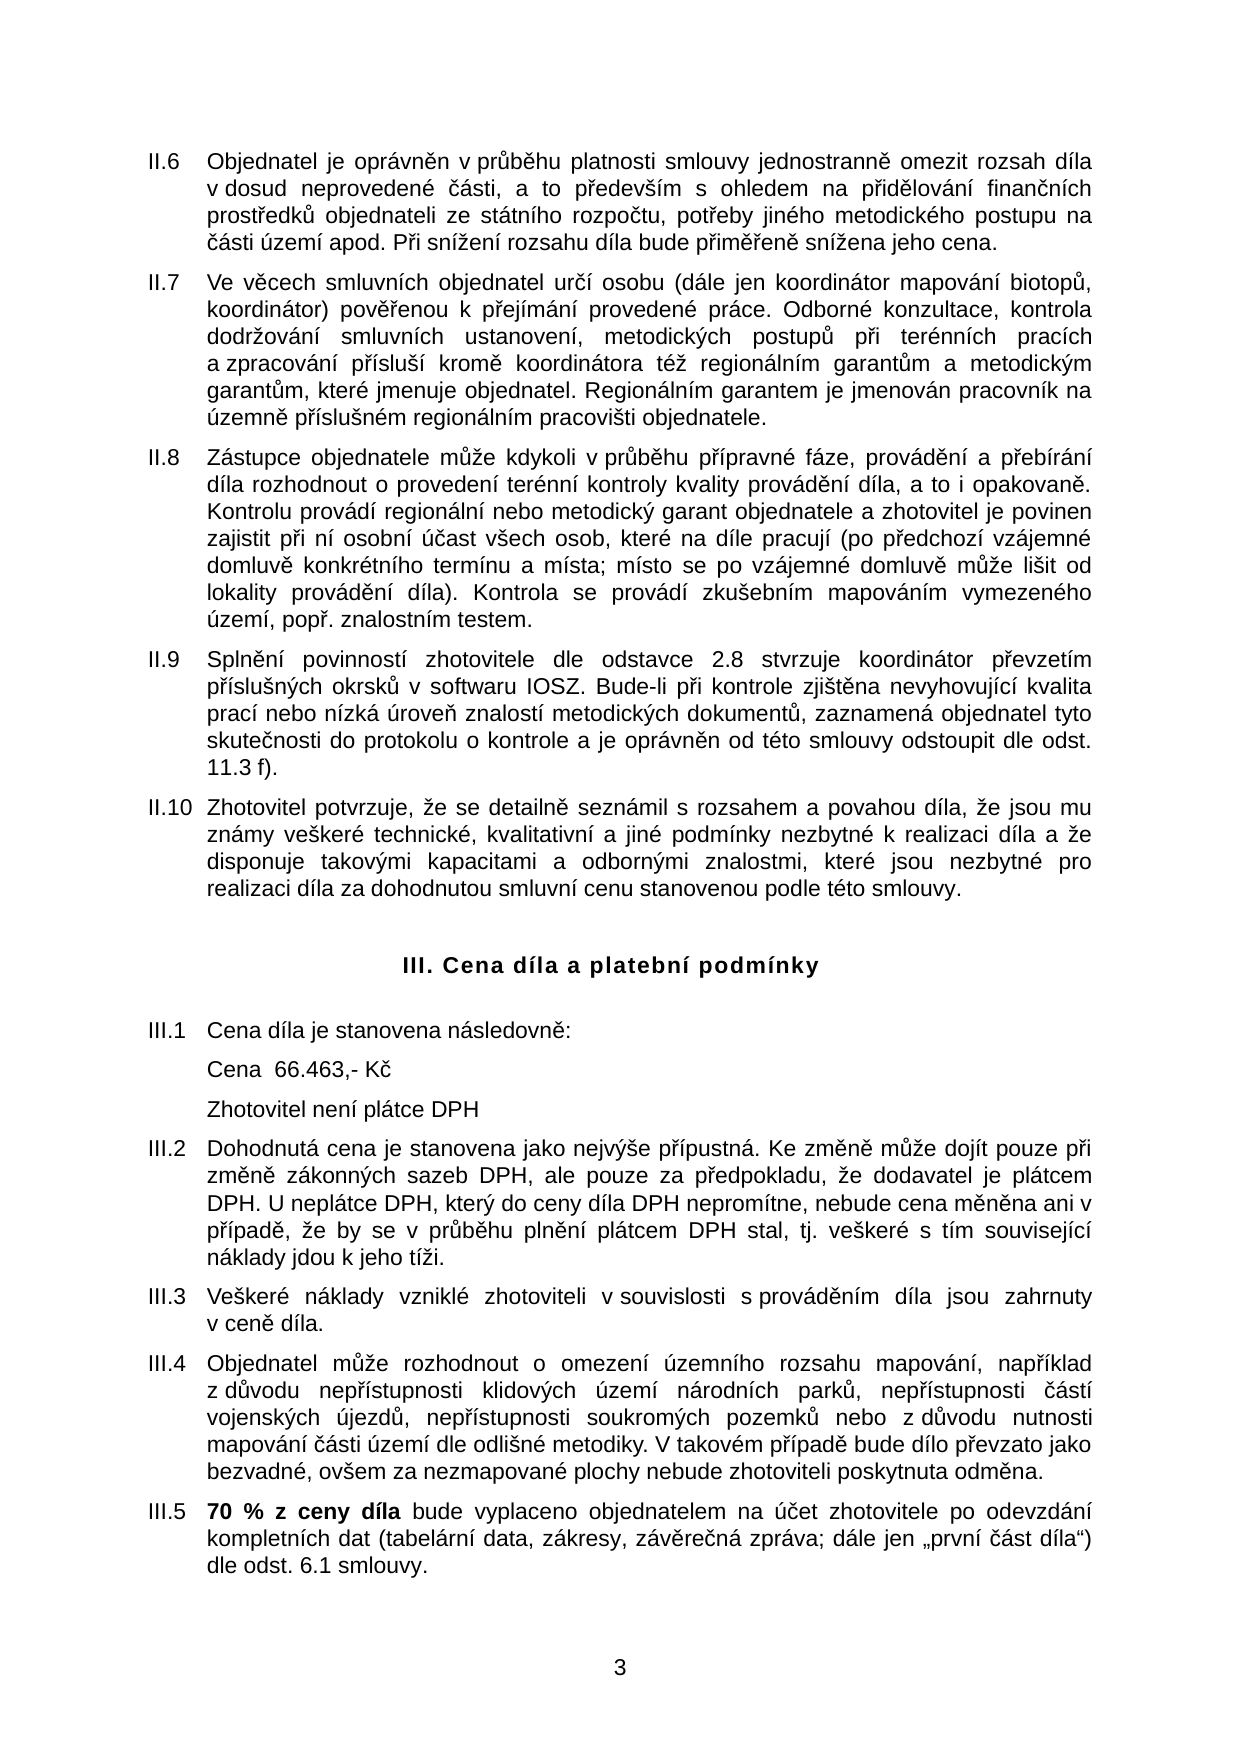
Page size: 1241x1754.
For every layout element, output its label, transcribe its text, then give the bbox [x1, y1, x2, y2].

list Zástupce objednatele může kdykoli v průběhu přípravné fáze, provádění a přebírání díla rozhodnout o provedení terénní kontroly kvality provádění díla, a to i opakovaně. Kontrolu provádí regionální nebo metodický garant objednatele a zhotovitel je povinen zajistit při ní osobní účast všech osob, které na díle pracují (po předchozí vzájemné domluvě konkrétního termínu a místa; místo se po vzájemné domluvě může lišit od lokality provádění díla). Kontrola se provádí zkušebním mapováním vymezeného území, popř. znalostním testem. [148, 443, 1093, 633]
list Splnění povinností zhotovitele dle odstavce 2.8 stvrzuje koordinátor převzetím příslušných okrsků v softwaru IOSZ. Bude-li při kontrole zjištěna nevyhovující kvalita prací nebo nízká úroveň znalostí metodických dokumentů, zaznamená objednatel tyto skutečnosti do protokolu o kontrole a je oprávněn od této smlouvy odstoupit dle odst. 11.3 f). [148, 646, 1093, 781]
list Dohodnutá cena je stanovena jako nejvýše přípustná. Ke změně může dojít pouze při změně zákonných sazeb DPH, ale pouze za předpokladu, že dodavatel je plátcem DPH. U neplátce DPH, který do ceny díla DPH nepromítne, nebude cena měněna ani v případě, že by se v průběhu plnění plátcem DPH stal, tj. veškeré s tím související náklady jdou k jeho tíži. [148, 1135, 1093, 1271]
list Cena díla je stanovena následovně: [148, 1016, 1093, 1043]
list Zhotovitel není plátce DPH [207, 1096, 1093, 1123]
list Objednatel je oprávněn v průběhu platnosti smlouvy jednostranně omezit rozsah díla v dosud neprovedené části, a to především s ohledem na přidělování finančních prostředků objednateli ze státního rozpočtu, potřeby jiného metodického postupu na části území apod. Při snížení rozsahu díla bude přiměřeně snížena jeho cena. [148, 148, 1093, 256]
list Ve věcech smluvních objednatel určí osobu (dále jen koordinátor mapování biotopů, koordinátor) pověřenou k přejímání provedené práce. Odborné konzultace, kontrola dodržování smluvních ustanovení, metodických postupů při terénních pracích a zpracování přísluší kromě koordinátora též regionálním garantům a metodickým garantům, které jmenuje objednatel. Regionálním garantem je jmenován pracovník na územně příslušném regionálním pracovišti objednatele. [148, 268, 1093, 431]
list Objednatel může rozhodnout o omezení územního rozsahu mapování, například z důvodu nepřístupnosti klidových území národních parků, nepřístupnosti částí vojenských újezdů, nepřístupnosti soukromých pozemků nebo z důvodu nutnosti mapování části území dle odlišné metodiky. V takovém případě bude dílo převzato jako bezvadné, ovšem za nezmapované plochy nebude zhotoviteli poskytnuta odměna. [148, 1350, 1093, 1485]
list Cena 66.463,- Kč [207, 1056, 1093, 1083]
list 70 % z ceny díla bude vyplaceno objednatelem na účet zhotovitele po odevzdání kompletních dat (tabelární data, zákresy, závěrečná zpráva; dále jen „první část díla“) dle odst. 6.1 smlouvy. [148, 1498, 1093, 1579]
list Zhotovitel potvrzuje, že se detailně seznámil s rozsahem a povahou díla, že jsou mu známy veškeré technické, kvalitativní a jiné podmínky nezbytné k realizaci díla a že disponuje takovými kapacitami a odbornými znalostmi, které jsou nezbytné pro realizaci díla za dohodnutou smluvní cenu stanovenou podle této smlouvy. [148, 793, 1093, 902]
text Cena díla a platební podmínky [148, 952, 1093, 979]
list Veškeré náklady vzniklé zhotoviteli v souvislosti s prováděním díla jsou zahrnuty v ceně díla. [148, 1283, 1093, 1337]
